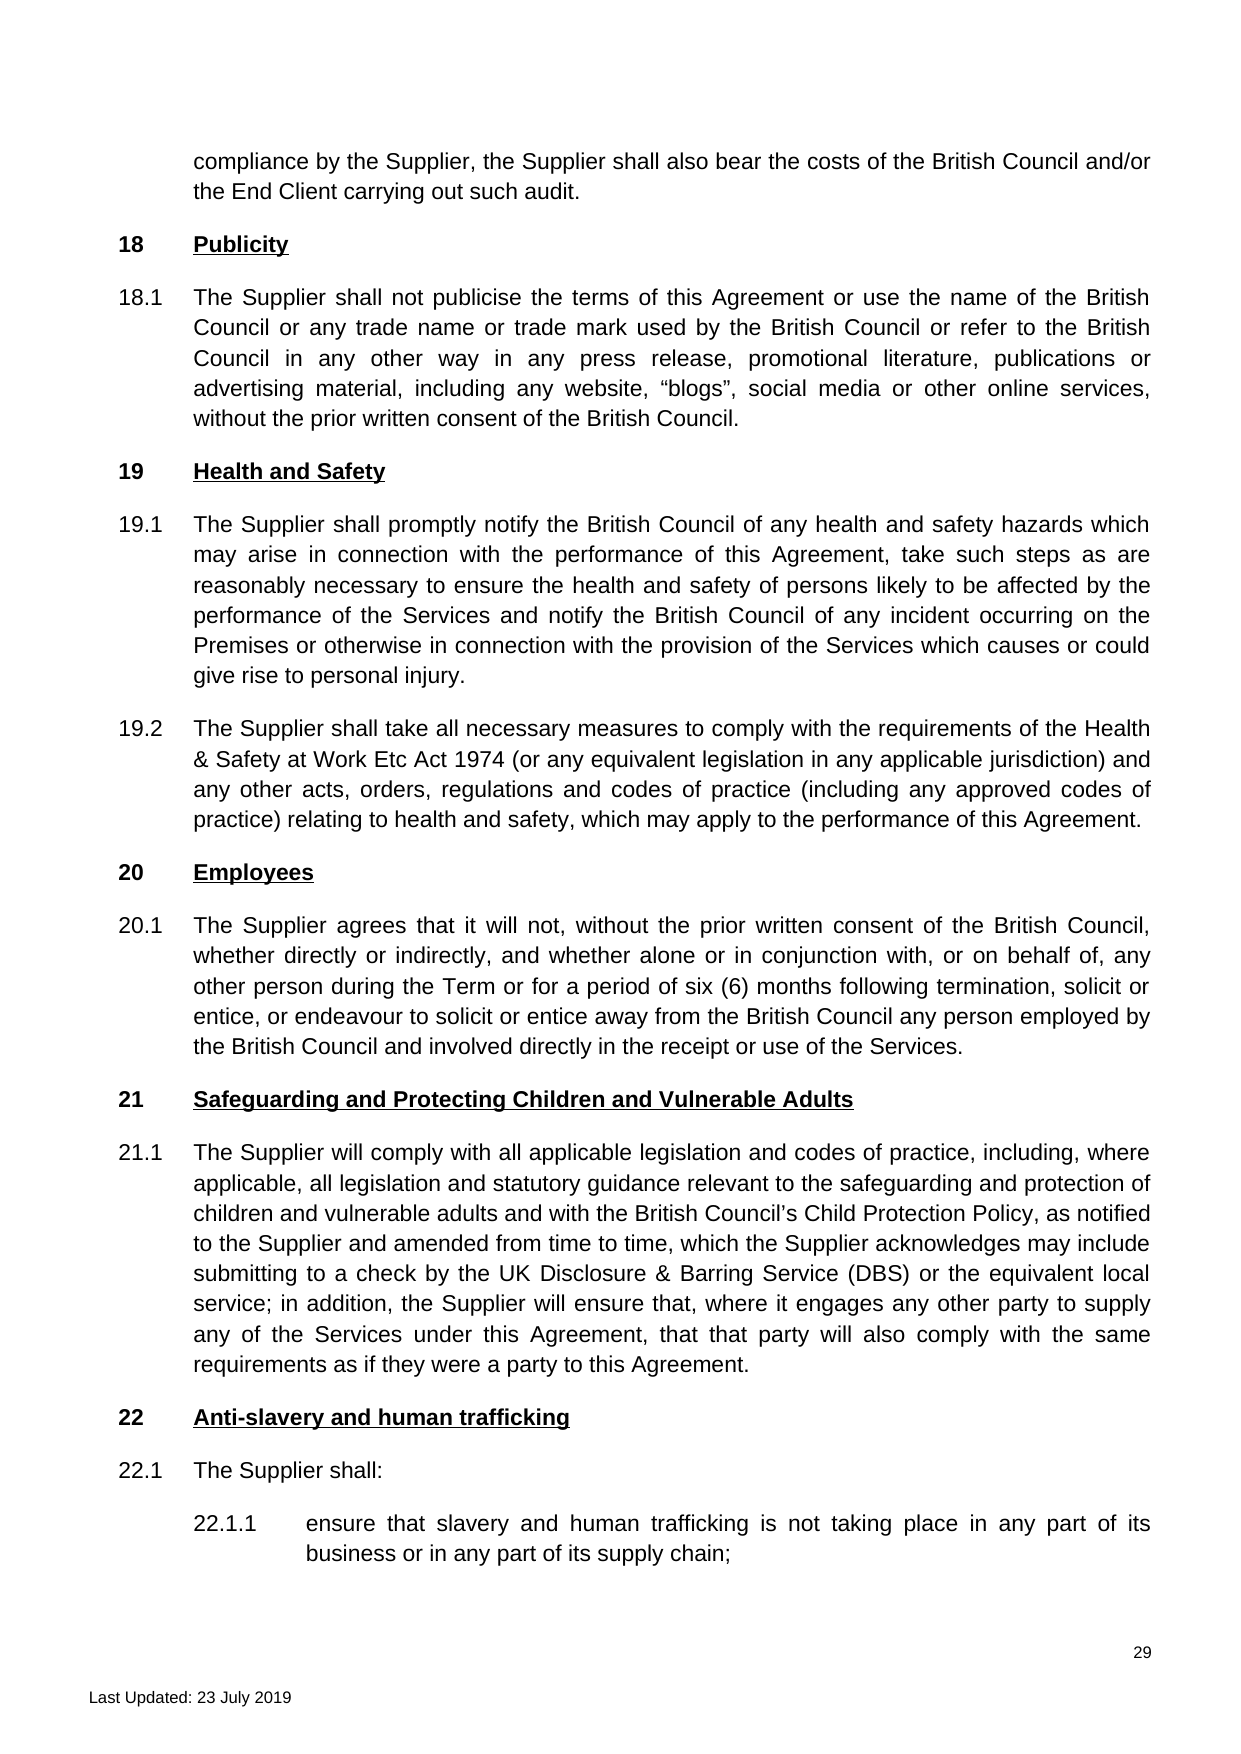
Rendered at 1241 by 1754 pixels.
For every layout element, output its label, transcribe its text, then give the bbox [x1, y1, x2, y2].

subtitle Health and Safety [118, 458, 1152, 484]
subtitle The Supplier shall take all necessary measures to comply with the requirements of the Health & Safety at Work Etc Act 1974 (or any equivalent legislation in any applicable jurisdiction) and any other acts, orders, regulations and codes of practice (including any approved codes of practice) relating to health and safety, which may apply to the performance of this Agreement. [118, 715, 1152, 832]
subtitle Anti-slavery and human trafficking [118, 1404, 1152, 1430]
subtitle Publicity [118, 231, 1152, 257]
subtitle Employees [118, 859, 1152, 886]
subtitle The Supplier agrees that it will not, without the prior written consent of the British Council, whether directly or indirectly, and whether alone or in conjunction with, or on behalf of, any other person during the Term or for a period of six (6) months following termination, solicit or entice, or endeavour to solicit or entice away from the British Council any person employed by the British Council and involved directly in the receipt or use of the Services. [118, 912, 1152, 1059]
subtitle The Supplier shall: [118, 1457, 1152, 1483]
subtitle The Supplier will comply with all applicable legislation and codes of practice, including, where applicable, all legislation and statutory guidance relevant to the safeguarding and protection of children and vulnerable adults and with the British Council’s Child Protection Policy, as notified to the Supplier and amended from time to time, which the Supplier acknowledges may include submitting to a check by the UK Disclosure & Barring Service (DBS) or the equivalent local service; in addition, the Supplier will ensure that, where it engages any other party to supply any of the Services under this Agreement, that that party will also comply with the same requirements as if they were a party to this Agreement. [118, 1139, 1152, 1377]
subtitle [118, 148, 1152, 204]
subtitle The Supplier shall not publicise the terms of this Agreement or use the name of the British Council or any trade name or trade mark used by the British Council or refer to the British Council in any other way in any press release, promotional literature, publications or advertising material, including any website, “blogs”, social media or other online services, without the prior written consent of the British Council. [118, 284, 1152, 431]
subtitle ensure that slavery and human trafficking is not taking place in any part of its business or in any part of its supply chain; [193, 1510, 1152, 1567]
subtitle Safeguarding and Protecting Children and Vulnerable Adults [118, 1086, 1152, 1113]
subtitle The Supplier shall promptly notify the British Council of any health and safety hazards which may arise in connection with the performance of this Agreement, take such steps as are reasonably necessary to ensure the health and safety of persons likely to be affected by the performance of the Services and notify the British Council of any incident occurring on the Premises or otherwise in connection with the provision of the Services which causes or could give rise to personal injury. [118, 511, 1152, 689]
